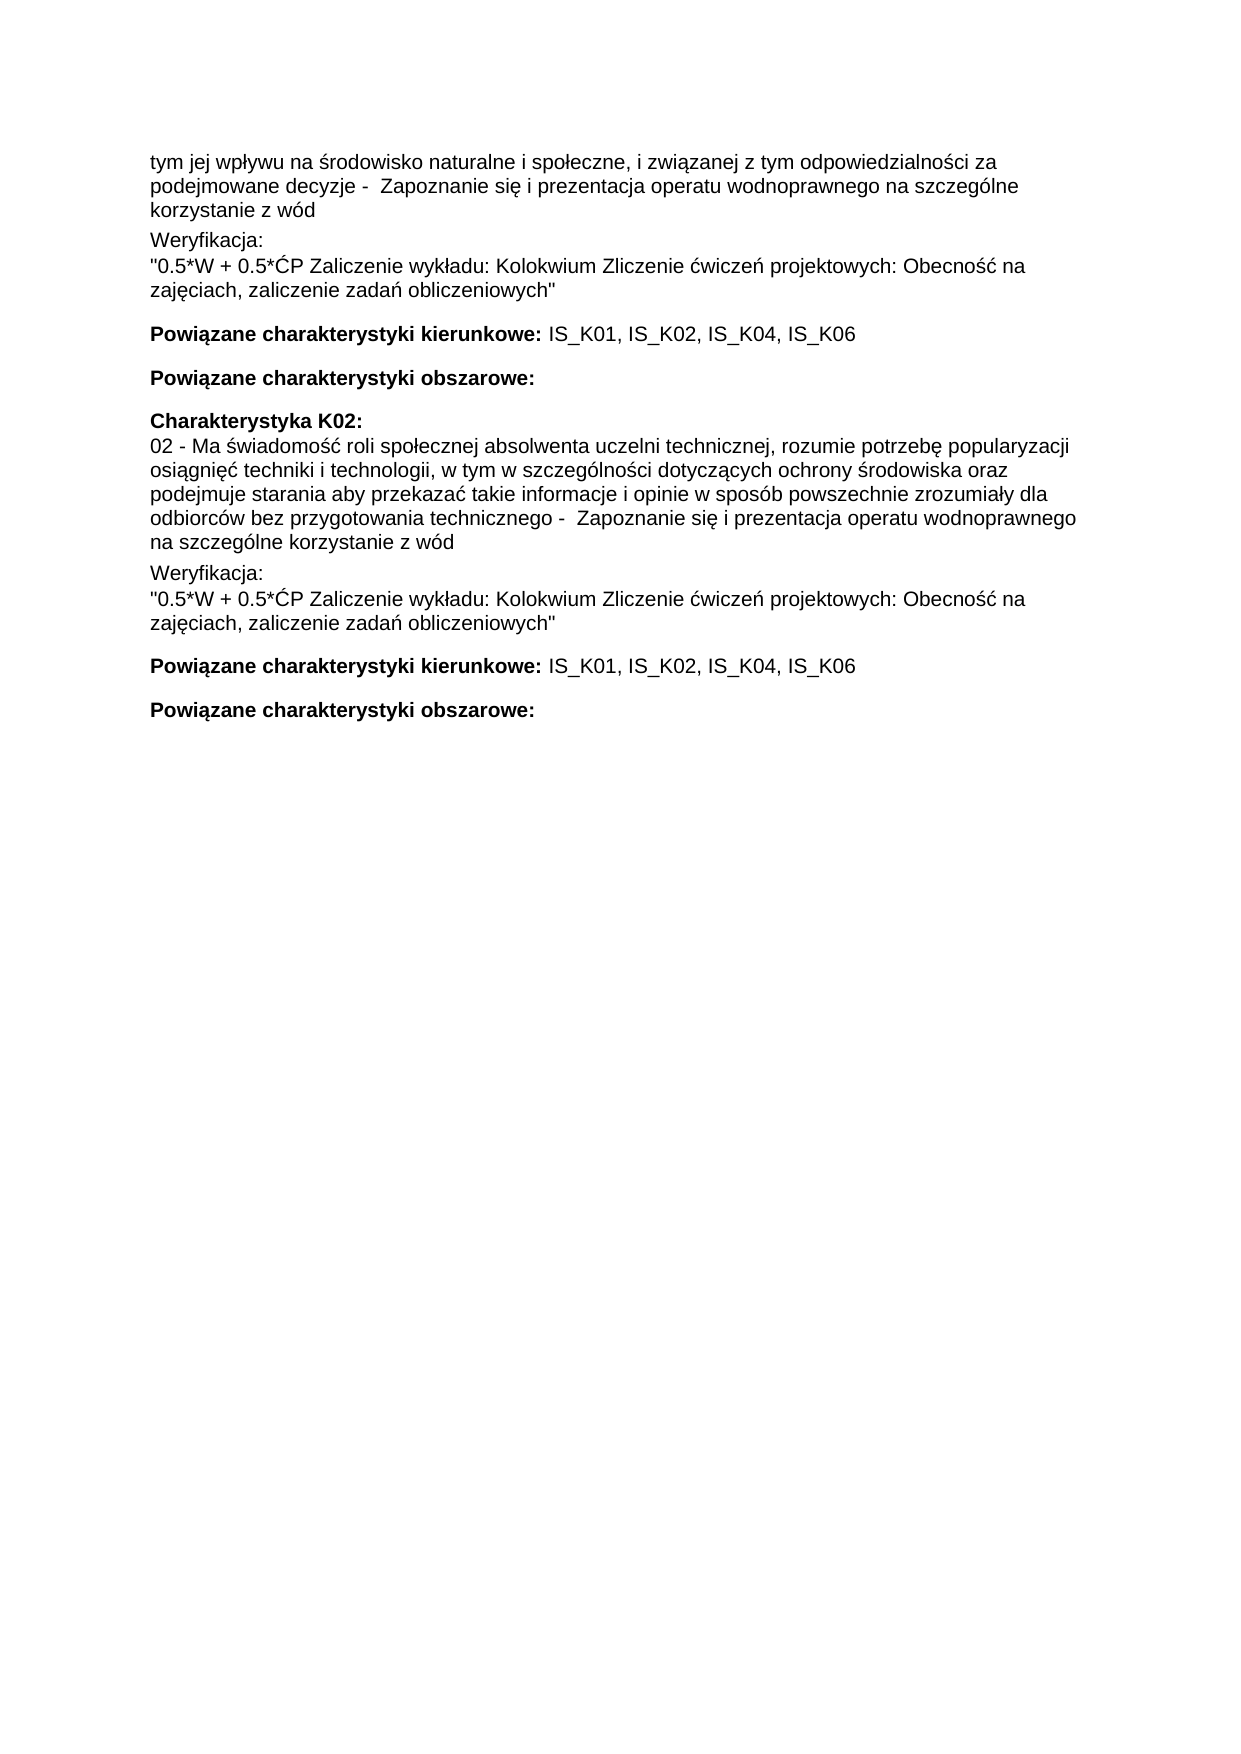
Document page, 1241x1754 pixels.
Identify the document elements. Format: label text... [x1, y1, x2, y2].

text Weryfikacja: [150, 560, 1090, 584]
text "0.5*W + 0.5*ĆP Zaliczenie wykładu: Kolokwium Zliczenie ćwiczeń projektowych: Obecność na zajęciach, zaliczenie zadań obliczeniowych" [150, 586, 1090, 634]
text Weryfikacja: [150, 228, 1090, 252]
text Charakterystyka K02: [150, 409, 1090, 433]
text 02 - Ma świadomość roli społecznej absolwenta uczelni technicznej, rozumie potrzebę popularyzacji osiągnięć techniki i technologii, w tym w szczególności dotyczących ochrony środowiska oraz podejmuje starania aby przekazać takie informacje i opinie w sposób powszechnie zrozumiały dla odbiorców bez przygotowania technicznego - Zapoznanie się i prezentacja operatu wodnoprawnego na szczególne korzystanie z wód [150, 434, 1090, 554]
text Powiązane charakterystyki obszarowe: [150, 698, 1090, 722]
text Powiązane charakterystyki kierunkowe: IS_K01, IS_K02, IS_K04, IS_K06 [150, 654, 1090, 678]
text "0.5*W + 0.5*ĆP Zaliczenie wykładu: Kolokwium Zliczenie ćwiczeń projektowych: Obecność na zajęciach, zaliczenie zadań obliczeniowych" [150, 254, 1090, 302]
text Powiązane charakterystyki obszarowe: [150, 366, 1090, 389]
text Powiązane charakterystyki kierunkowe: IS_K01, IS_K02, IS_K04, IS_K06 [150, 322, 1090, 346]
